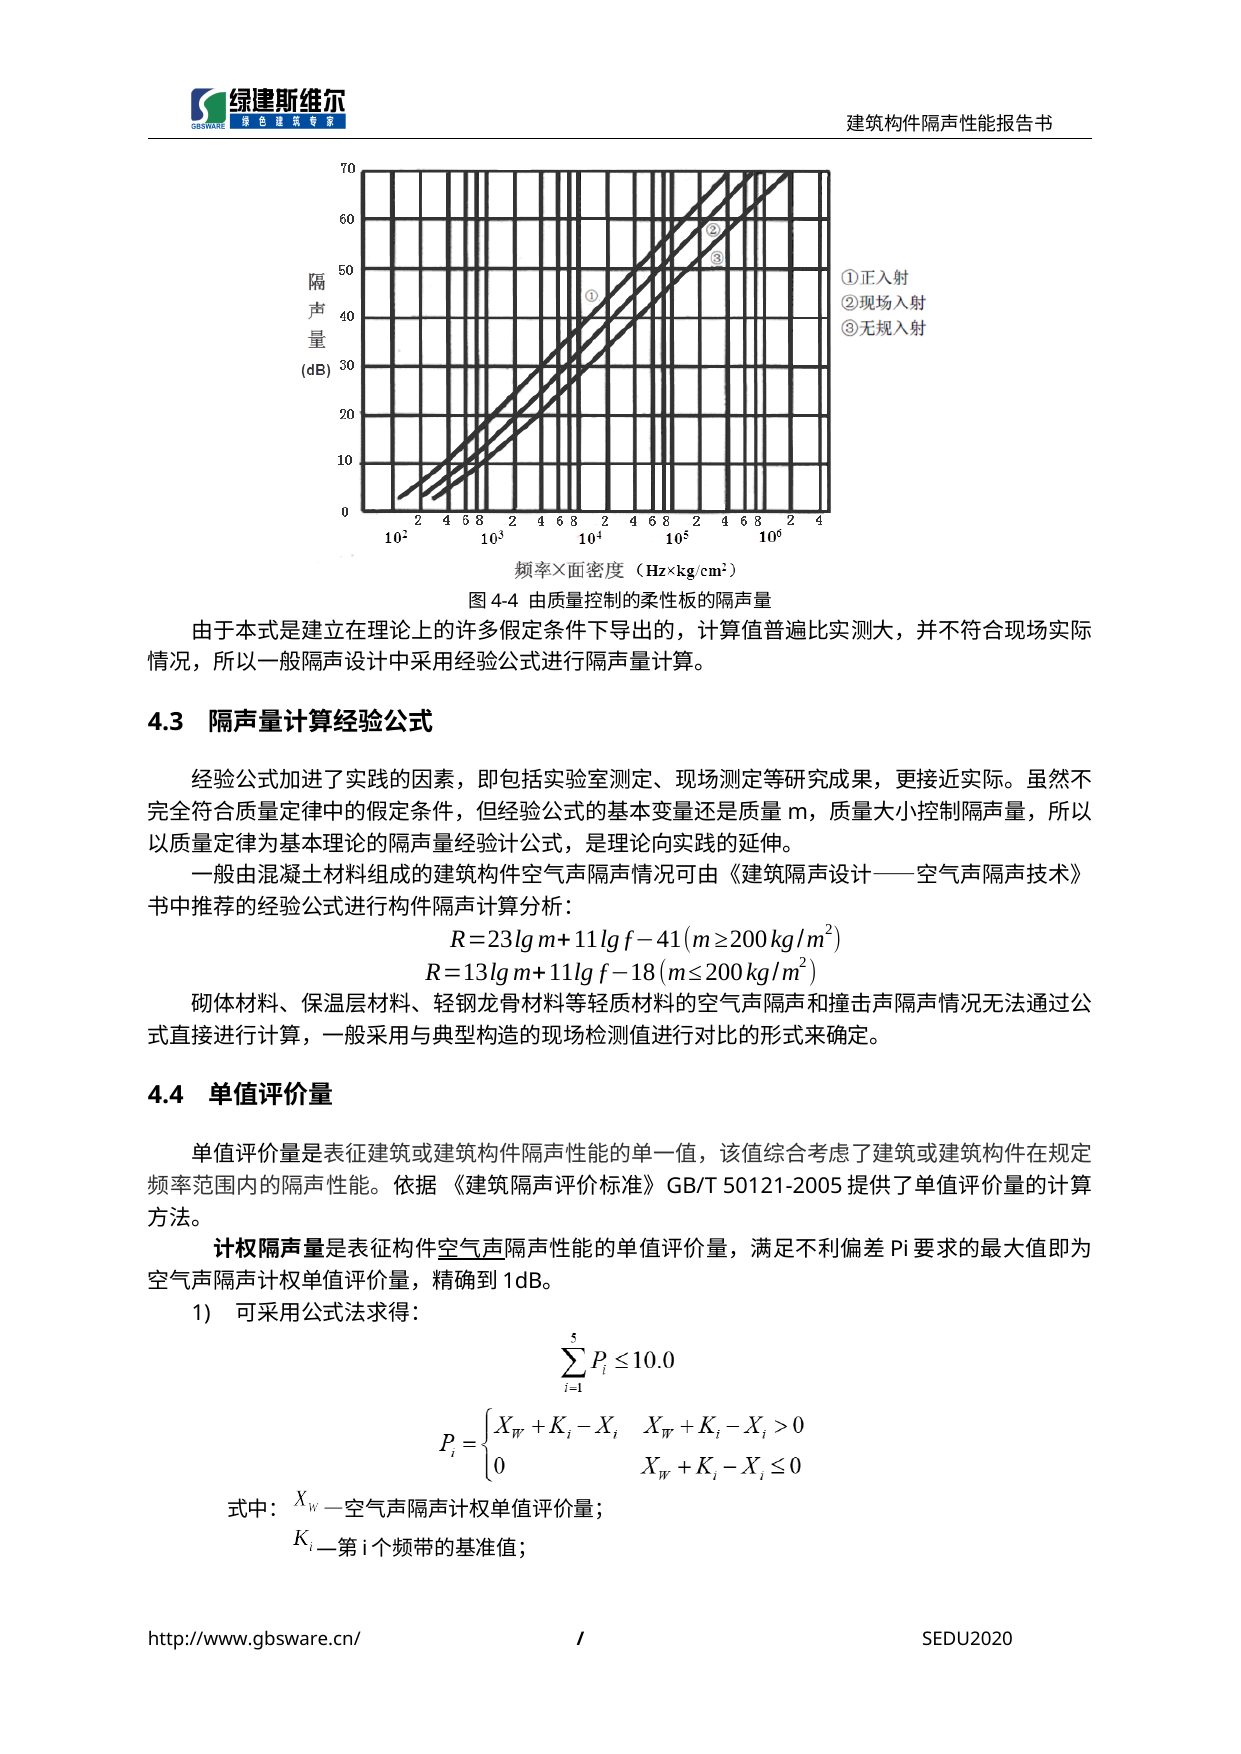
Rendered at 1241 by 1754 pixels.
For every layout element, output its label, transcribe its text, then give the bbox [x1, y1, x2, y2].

text 砌体材料、保温层材料、轻钢龙骨材料等轻质材料的空气声隔声和撞击声隔声情况无法通过公式直接进行计算，一般采用与典型构造的现场检测值进行对比的形式来确定。 [148, 986, 1092, 1050]
picture [301, 162, 939, 586]
text 由于本式是建立在理论上的许多假定条件下导出的，计算值普遍比实测大，并不符合现场实际情况，所以一般隔声设计中采用经验公式进行隔声量计算。 [148, 613, 1092, 676]
subtitle 隔声量计算经验公式 [148, 701, 1092, 737]
text 图4-4 由质量控制的柔性板的隔声量 [148, 585, 1092, 613]
text 计权隔声量是表征构件空气声隔声性能的单值评价量，满足不利偏差Pi要求的最大值即为空气声隔声计权单值评价量，精确到1dB。 [148, 1231, 1092, 1295]
picture [431, 1326, 809, 1484]
text 单值评价量是表征建筑或建筑构件隔声性能的单一值，该值综合考虑了建筑或建筑构件在规定频率范围内的隔声性能。依据 《建筑隔声评价标准》GB/T 50121-2005提供了单值评价量的计算方法。 [148, 1168, 1092, 1231]
text 式中：—空气声隔声计权单值评价量； [185, 1484, 1092, 1522]
subtitle 单值评价量 [148, 1075, 1092, 1111]
list 可采用公式法求得： [191, 1295, 1092, 1326]
text 一般由混凝土材料组成的建筑构件空气声隔声情况可由《建筑隔声设计——空气声隔声技术》书中推荐的经验公式进行构件隔声计算分析： [148, 857, 1092, 921]
text 经验公式加进了实践的因素，即包括实验室测定、现场测定等研究成果，更接近实际。虽然不完全符合质量定律中的假定条件，但经验公式的基本变量还是质量m，质量大小控制隔声量，所以以质量定律为基本理论的隔声量经验计公式，是理论向实践的延伸。 [148, 762, 1092, 857]
picture [187, 88, 347, 130]
text —第i个频带的基准值； [185, 1522, 1092, 1561]
